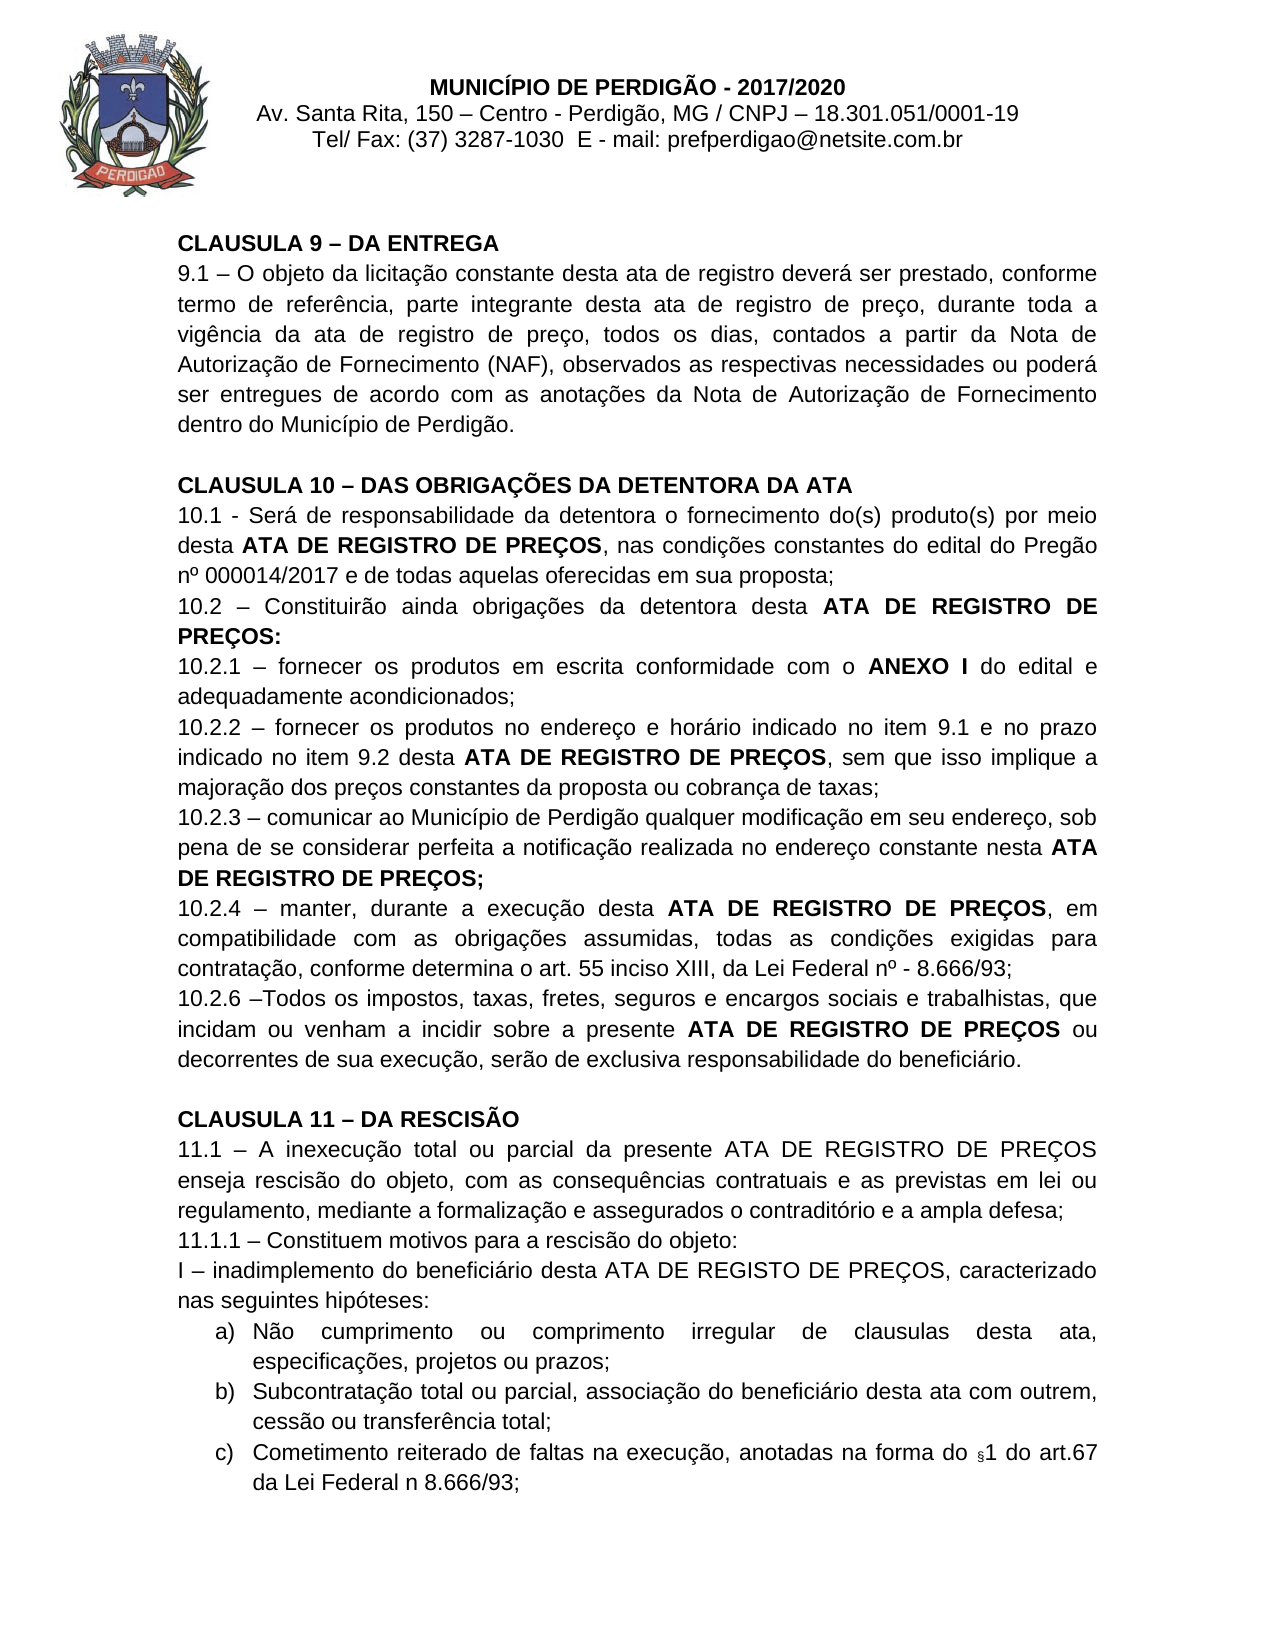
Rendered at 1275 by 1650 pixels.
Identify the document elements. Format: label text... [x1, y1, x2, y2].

text 10.2.4 – manter, durante a execução desta ATA DE REGISTRO DE PREÇOS, em compatibilidade com as obrigações assumidas, todas as condições exigidas para contratação, conforme determina o art. 55 inciso XIII, da Lei Federal nº - 8.666/93; [177, 895, 1098, 982]
text 10.2.3 – comunicar ao Município de Perdigão qualquer modificação em seu endereço, sob pena de se considerar perfeita a notificação realizada no endereço constante nesta ATA DE REGISTRO DE PREÇOS; [177, 804, 1098, 891]
text I – inadimplemento do beneficiário desta ATA DE REGISTO DE PREÇOS, caracterizado nas seguintes hipóteses: [177, 1257, 1098, 1314]
text 11.1 – A inexecução total ou parcial da presente ATA DE REGISTRO DE PREÇOS enseja rescisão do objeto, com as consequências contratuais e as previstas em lei ou regulamento, mediante a formalização e assegurados o contraditório e a ampla defesa; [177, 1136, 1098, 1223]
text 10.2.1 – fornecer os produtos em escrita conformidade com o ANEXO I do edital e adequadamente acondicionados; [177, 653, 1098, 710]
text 10.1 - Será de responsabilidade da detentora o fornecimento do(s) produto(s) por meio desta ATA DE REGISTRO DE PREÇOS, nas condições constantes do edital do Pregão nº 000014/2017 e de todas aquelas oferecidas em sua proposta; [177, 502, 1098, 589]
picture [59, 31, 213, 197]
list Cometimento reiterado de faltas na execução, anotadas na forma do §1 do art.67 da Lei Federal n 8.666/93; [215, 1438, 1098, 1495]
list Subcontratação total ou parcial, associação do beneficiário desta ata com outrem, cessão ou transferência total; [215, 1378, 1098, 1435]
text 10.2.2 – fornecer os produtos no endereço e horário indicado no item 9.1 e no prazo indicado no item 9.2 desta ATA DE REGISTRO DE PREÇOS, sem que isso implique a majoração dos preços constantes da proposta ou cobrança de taxas; [177, 713, 1098, 800]
text CLAUSULA 11 – DA RESCISÃO [177, 1106, 1098, 1133]
text 10.2 – Constituirão ainda obrigações da detentora desta ATA DE REGISTRO DE PREÇOS: [177, 593, 1098, 649]
text CLAUSULA 9 – DA ENTREGA [177, 230, 1098, 257]
text 9.1 – O objeto da licitação constante desta ata de registro deverá ser prestado, conforme termo de referência, parte integrante desta ata de registro de preço, durante toda a vigência da ata de registro de preço, todos os dias, contados a partir da Nota de Autorização de Fornecimento (NAF), observados as respectivas necessidades ou poderá ser entregues de acordo com as anotações da Nota de Autorização de Fornecimento dentro do Município de Perdigão. [177, 260, 1098, 438]
list Não cumprimento ou comprimento irregular de clausulas desta ata, especificações, projetos ou prazos; [215, 1318, 1098, 1374]
text 10.2.6 –Todos os impostos, taxas, fretes, seguros e encargos sociais e trabalhistas, que incidam ou venham a incidir sobre a presente ATA DE REGISTRO DE PREÇOS ou decorrentes de sua execução, serão de exclusiva responsabilidade do beneficiário. [177, 985, 1098, 1072]
text CLAUSULA 10 – DAS OBRIGAÇÕES DA DETENTORA DA ATA [177, 472, 1098, 498]
text 11.1.1 – Constituem motivos para a rescisão do objeto: [177, 1227, 1098, 1253]
